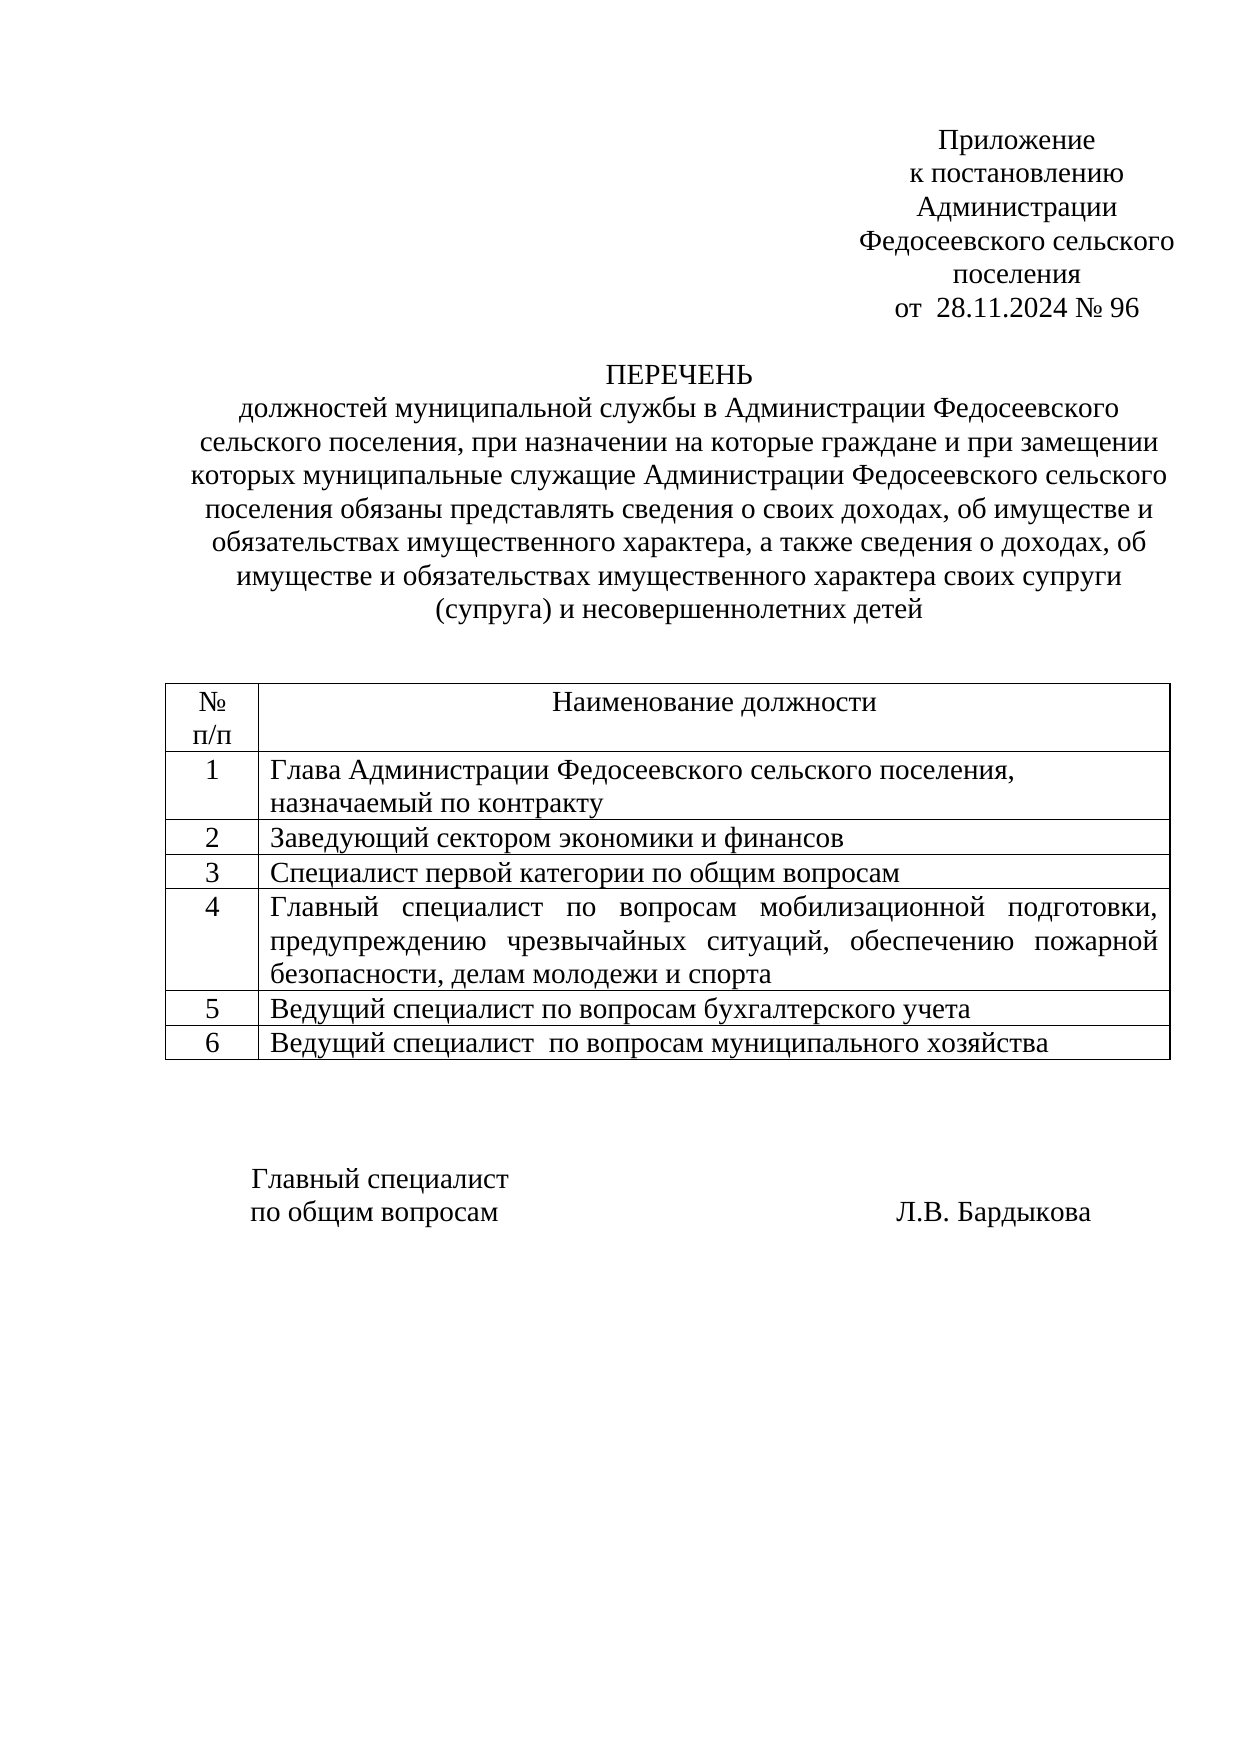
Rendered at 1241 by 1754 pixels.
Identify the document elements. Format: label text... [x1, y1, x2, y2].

table_cell Ведущий специалист по вопросам бухгалтерского учета [259, 991, 1169, 1024]
table_header Наименование должности [259, 684, 1169, 751]
table_cell Ведущий специалист по вопросам муниципального хозяйства [259, 1026, 1169, 1059]
text Главный специалист [177, 1161, 1181, 1194]
table_cell 6 [166, 1026, 258, 1059]
text должностей муниципальной службы в Администрации Федосеевского сельского поселения, при назначении на которые граждане и при замещении которых муниципальные служащие Администрации Федосеевского сельского поселения обязаны представлять сведения о своих доходах, об имуществе и обязательствах имущественного характера, а также сведения о доходах, об имуществе и обязательствах имущественного характера своих супруги (супруга) и несовершеннолетних детей [177, 390, 1181, 625]
table_cell Главный специалист по вопросам мобилизационной подготовки, предупреждению чрезвычайных ситуаций, обеспечению пожарной безопасности, делам молодежи и спорта [259, 889, 1169, 990]
table_cell 5 [166, 991, 258, 1024]
text от 28.11.2024 № 96 [177, 290, 1181, 323]
table_header № п/п [166, 684, 258, 751]
text к постановлению [177, 156, 1181, 189]
table_cell 2 [166, 820, 258, 854]
table_cell 4 [166, 889, 258, 990]
text Администрации [177, 189, 1181, 223]
text Федосеевского сельского [177, 223, 1181, 256]
text ПЕРЕЧЕНЬ [177, 357, 1181, 390]
table_cell 1 [166, 752, 258, 819]
text Приложение [177, 122, 1181, 156]
text по общим вопросам Л.В. Бардыкова [177, 1194, 1181, 1228]
text поселения [177, 256, 1181, 290]
table_cell Специалист первой категории по общим вопросам [259, 855, 1169, 888]
table_cell Заведующий сектором экономики и финансов [259, 820, 1169, 854]
table_cell 3 [166, 855, 258, 888]
table_cell Глава Администрации Федосеевского сельского поселения, назначаемый по контракту [259, 752, 1169, 819]
